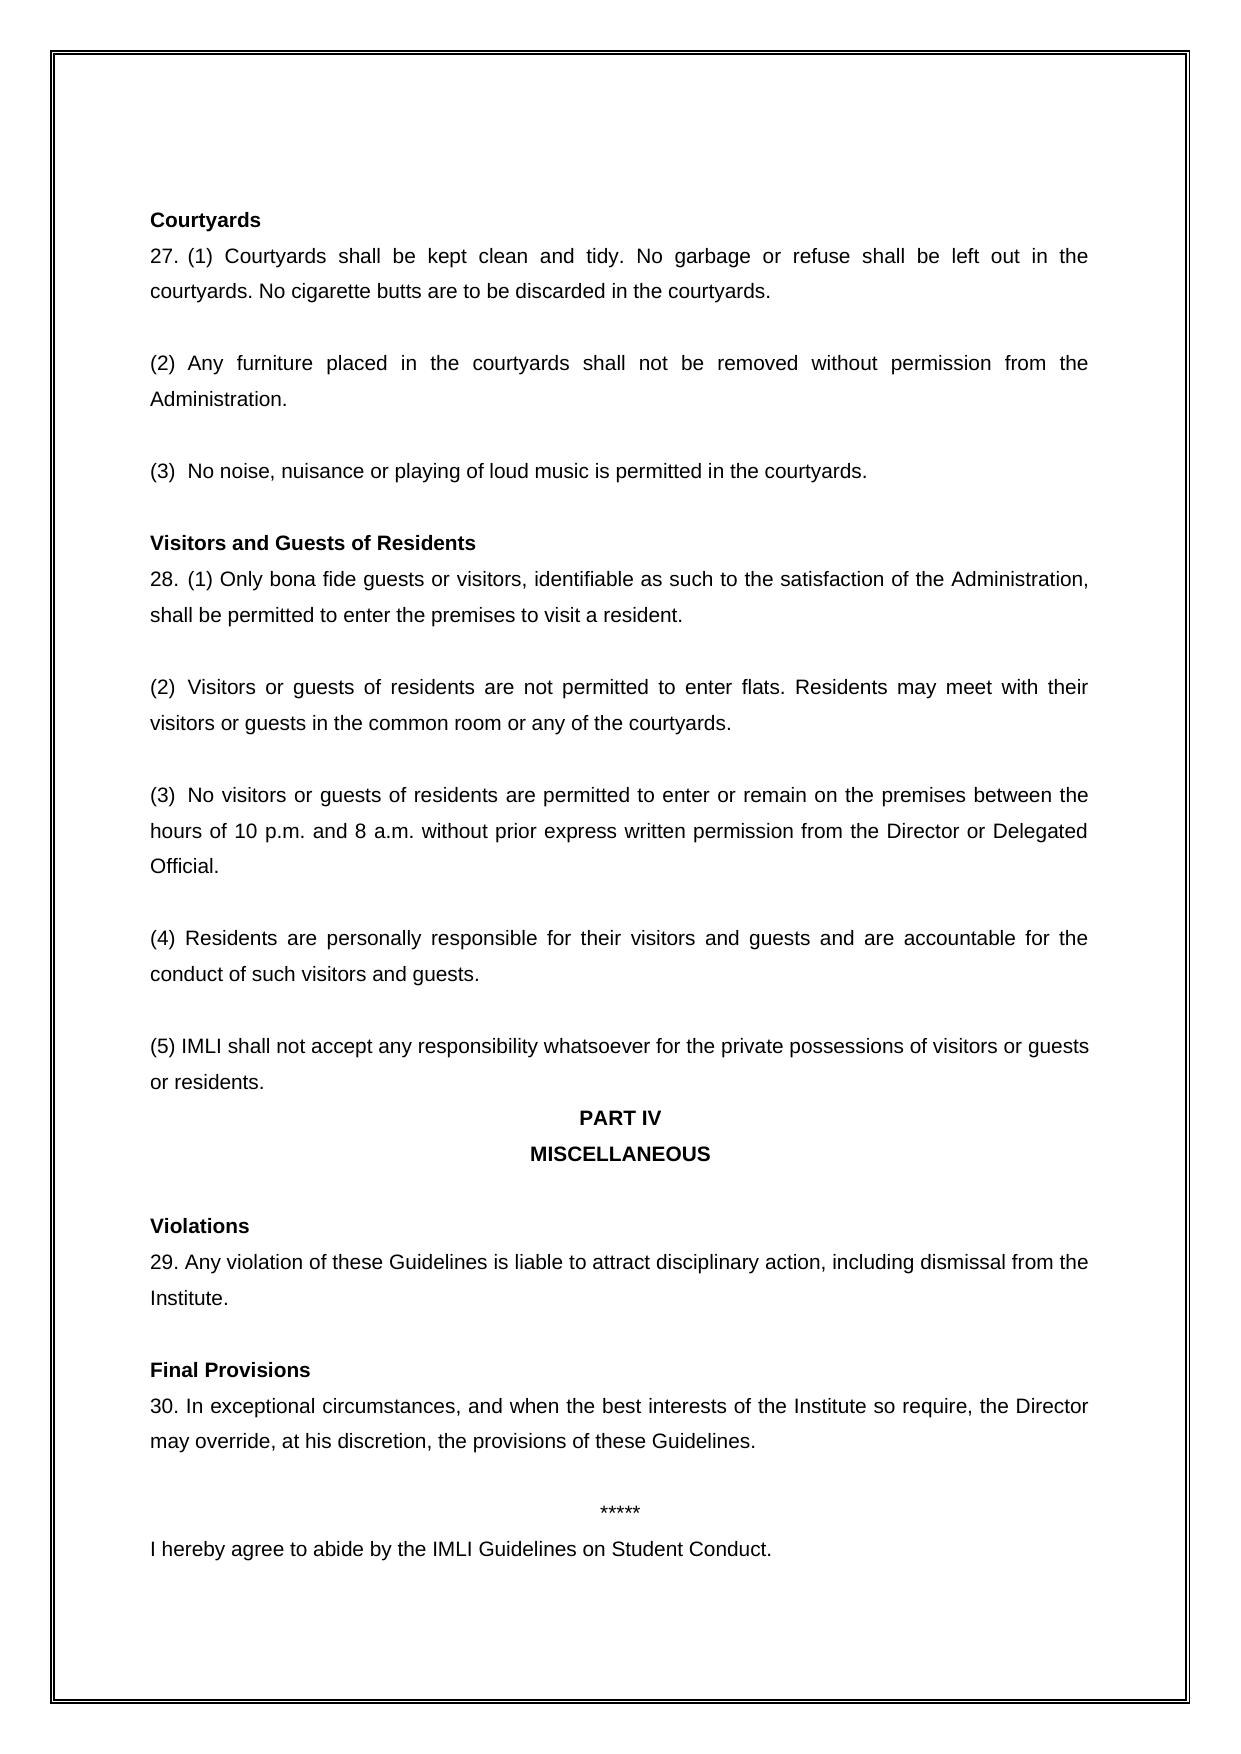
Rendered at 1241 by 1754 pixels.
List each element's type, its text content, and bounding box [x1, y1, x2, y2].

text Courtyards [150, 207, 1090, 231]
text ***** [150, 1501, 1090, 1525]
text (2) Visitors or guests of residents are not permitted to enter flats. Residents may meet with their visitors or guests in the common room or any of the courtyards. [150, 675, 1090, 734]
text Visitors and Guests of Residents [150, 531, 1090, 555]
text Violations [150, 1214, 1090, 1238]
text PART IV [150, 1106, 1090, 1130]
text (3) No visitors or guests of residents are permitted to enter or remain on the premises between the hours of 10 p.m. and 8 a.m. without prior express written permission from the Director or Delegated Official. [150, 782, 1090, 878]
text (3) No noise, nuisance or playing of loud music is permitted in the courtyards. [150, 459, 1090, 483]
text (2) Any furniture placed in the courtyards shall not be removed without permission from the Administration. [150, 351, 1090, 411]
text 30. In exceptional circumstances, and when the best interests of the Institute so require, the Director may override, at his discretion, the provisions of these Guidelines. [150, 1393, 1090, 1453]
text 28. (1) Only bona fide guests or visitors, identifiable as such to the satisfaction of the Administration, shall be permitted to enter the premises to visit a resident. [150, 567, 1090, 627]
text Final Provisions [150, 1357, 1090, 1381]
text (5) IMLI shall not accept any responsibility whatsoever for the private possessions of visitors or guests or residents. [150, 1034, 1090, 1094]
text (4) Residents are personally responsible for their visitors and guests and are accountable for the conduct of such visitors and guests. [150, 926, 1090, 986]
text I hereby agree to abide by the IMLI Guidelines on Student Conduct. [150, 1537, 1090, 1561]
text MISCELLANEOUS [150, 1142, 1090, 1166]
text 29. Any violation of these Guidelines is liable to attract disciplinary action, including dismissal from the Institute. [150, 1250, 1090, 1309]
text 27. (1) Courtyards shall be kept clean and tidy. No garbage or refuse shall be left out in the courtyards. No cigarette butts are to be discarded in the courtyards. [150, 243, 1090, 303]
